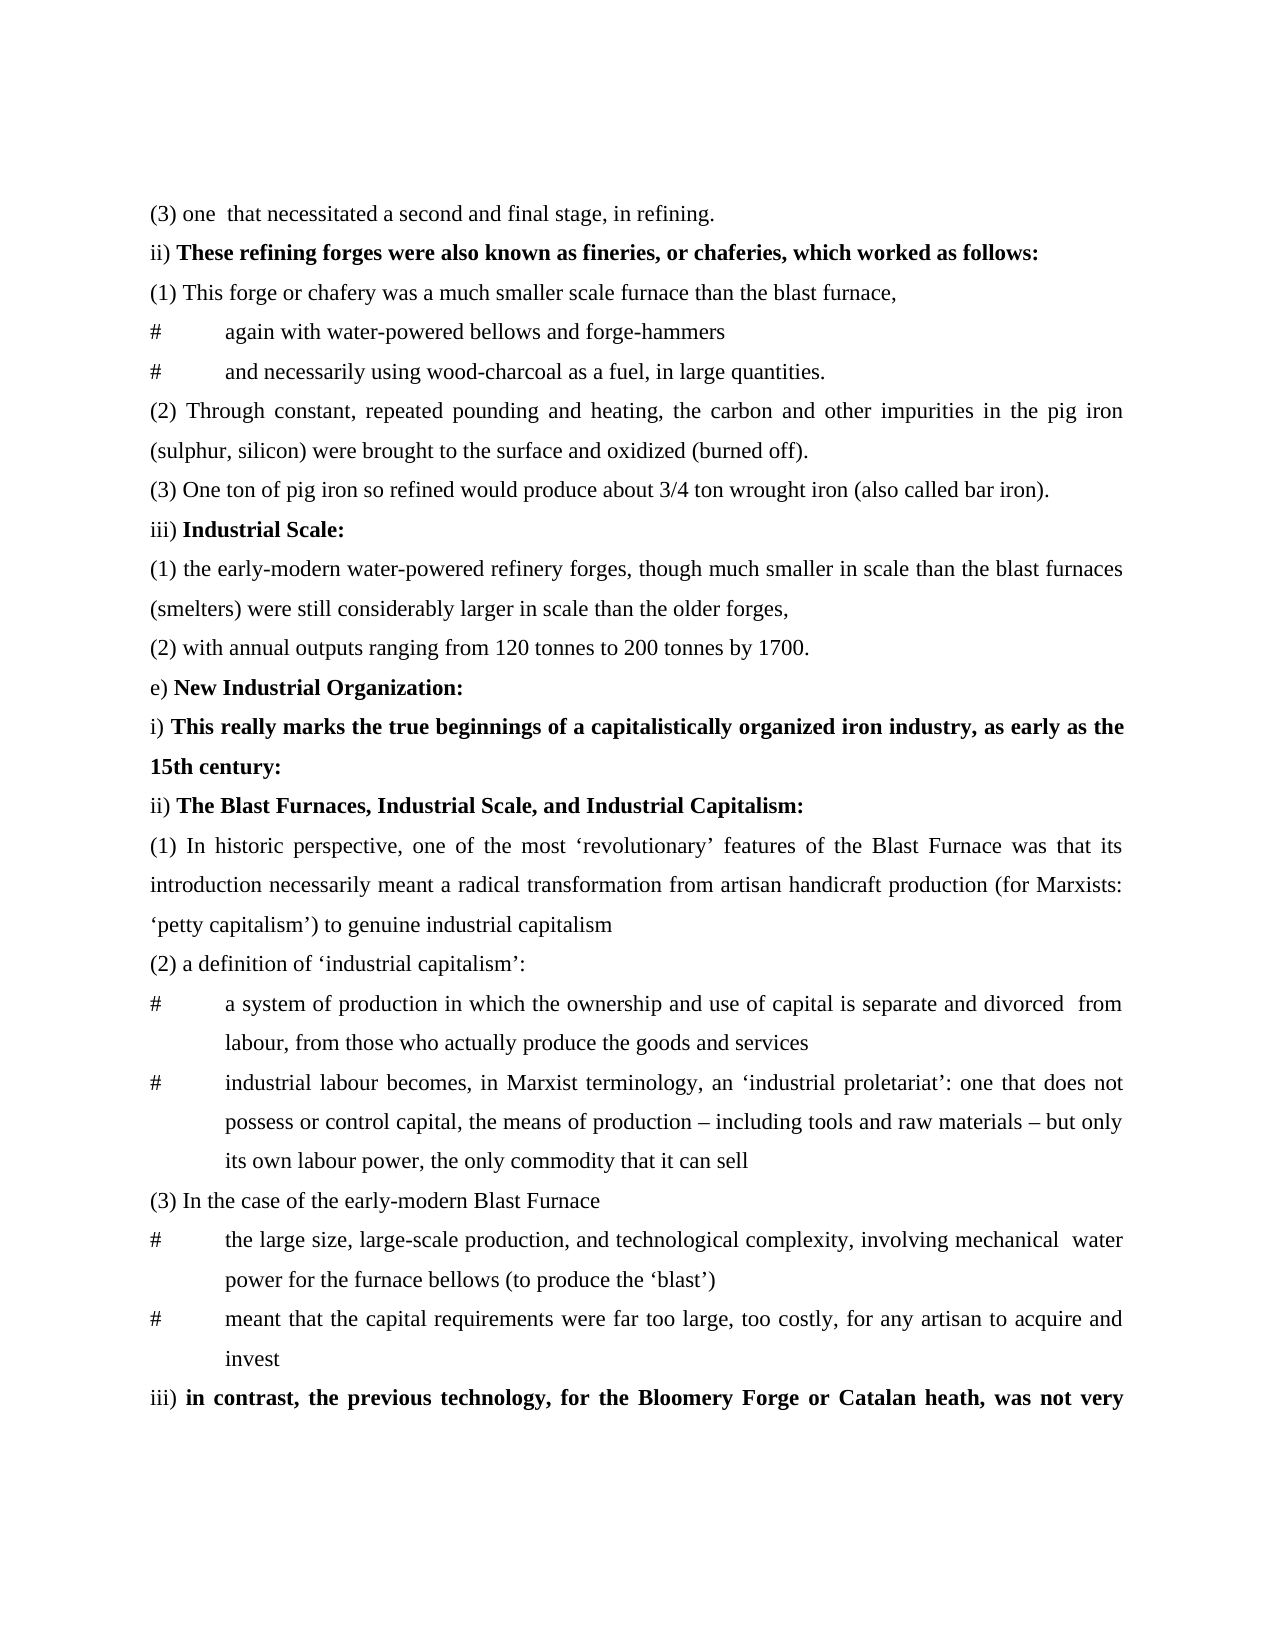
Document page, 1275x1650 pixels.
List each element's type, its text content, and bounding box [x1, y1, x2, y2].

text (2) a definition of ‘industrial capitalism’: [150, 950, 1125, 976]
list the large size, large-scale production, and technological complexity, involving mechanical water power for the furnace bellows (to produce the ‘blast’) [150, 1226, 1125, 1292]
text e) New Industrial Organization: [150, 674, 1125, 700]
text ii) These refining forges were also known as fineries, or chaferies, which worked as follows: [150, 239, 1125, 266]
text (3) In the case of the early-modern Blast Furnace [150, 1187, 1125, 1213]
list again with water-powered bellows and forge-hammers [150, 318, 1125, 345]
text (3) one that necessitated a second and final stage, in refining. [150, 200, 1125, 226]
text (2) Through constant, repeated pounding and heating, the carbon and other impurities in the pig iron (sulphur, silicon) were brought to the surface and oxidized (burned off). [150, 397, 1125, 463]
list industrial labour becomes, in Marxist terminology, an ‘industrial proletariat’: one that does not possess or control capital, the means of production – including tools and raw materials – but only its own labour power, the only commodity that it can sell [150, 1068, 1125, 1174]
text (1) the early-modern water-powered refinery forges, though much smaller in scale than the blast furnaces (smelters) were still considerably larger in scale than the older forges, [150, 555, 1125, 621]
text (3) One ton of pig iron so refined would produce about 3/4 ton wrought iron (also called bar iron). [150, 476, 1125, 503]
text (1) In historic perspective, one of the most ‘revolutionary’ features of the Blast Furnace was that its introduction necessarily meant a radical transformation from artisan handicraft production (for Marxists: ‘petty capitalism’) to genuine industrial capitalism [150, 832, 1125, 937]
text (2) with annual outputs ranging from 120 tonnes to 200 tonnes by 1700. [150, 634, 1125, 661]
list a system of production in which the ownership and use of capital is separate and divorced from labour, from those who actually produce the goods and services [150, 989, 1125, 1055]
text (1) This forge or chafery was a much smaller scale furnace than the blast furnace, [150, 279, 1125, 305]
list and necessarily using wood-charcoal as a fuel, in large quantities. [150, 358, 1125, 384]
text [150, 1384, 1125, 1411]
text i) This really marks the true beginnings of a capitalistically organized iron industry, as early as the 15th century: [150, 713, 1125, 779]
list meant that the capital requirements were far too large, too costly, for any artisan to acquire and invest [150, 1305, 1125, 1371]
text iii) Industrial Scale: [150, 516, 1125, 542]
text ii) The Blast Furnaces, Industrial Scale, and Industrial Capitalism: [150, 792, 1125, 818]
